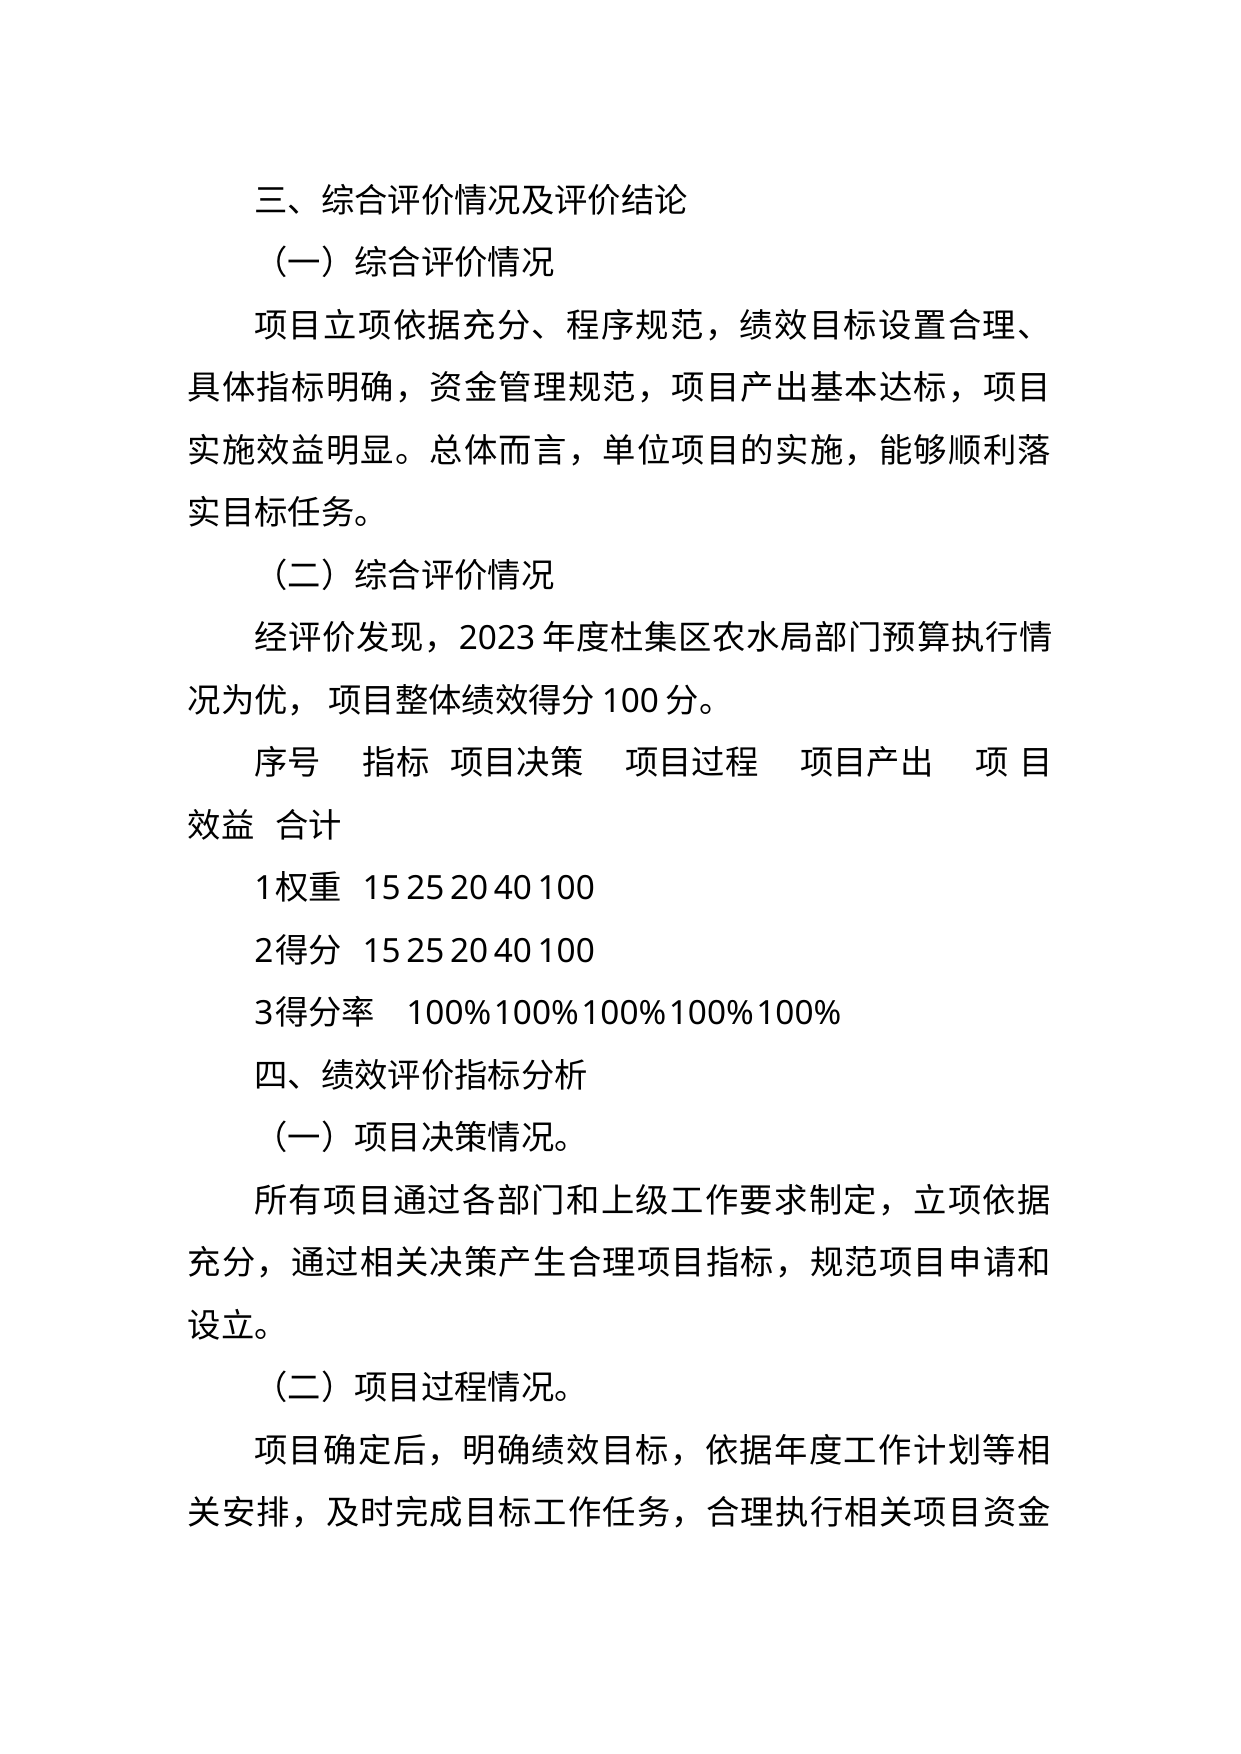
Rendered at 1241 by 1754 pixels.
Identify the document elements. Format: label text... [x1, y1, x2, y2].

text 1 权重 15 25 20 40 100 [187, 849, 1053, 912]
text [187, 1412, 1053, 1537]
text 所有项目通过各部门和上级工作要求制定，立项依据充分，通过相关决策产生合理项目指标，规范项目申请和设立。 [187, 1162, 1053, 1349]
text 3 得分率 100% 100% 100% 100% 100% [187, 974, 1053, 1037]
text 2 得分 15 25 20 40 100 [187, 912, 1053, 974]
text 项目立项依据充分、程序规范，绩效目标设置合理、具体指标明确，资金管理规范，项目产出基本达标，项目实施效益明显。总体而言，单位项目的实施，能够顺利落实目标任务。 [187, 287, 1053, 537]
text 三、综合评价情况及评价结论 [187, 162, 1053, 224]
text 经评价发现，2023年度杜集区农水局部门预算执行情况为优， 项目整体绩效得分100分。 [187, 599, 1053, 724]
text （一）综合评价情况 [187, 224, 1053, 287]
text （二）项目过程情况。 [187, 1349, 1053, 1412]
text （一）项目决策情况。 [187, 1099, 1053, 1162]
text （二）综合评价情况 [187, 537, 1053, 599]
text 序号 指标 项目决策 项目过程 项目产出 项目效益 合计 [187, 724, 1053, 849]
text 四、绩效评价指标分析 [187, 1037, 1053, 1099]
